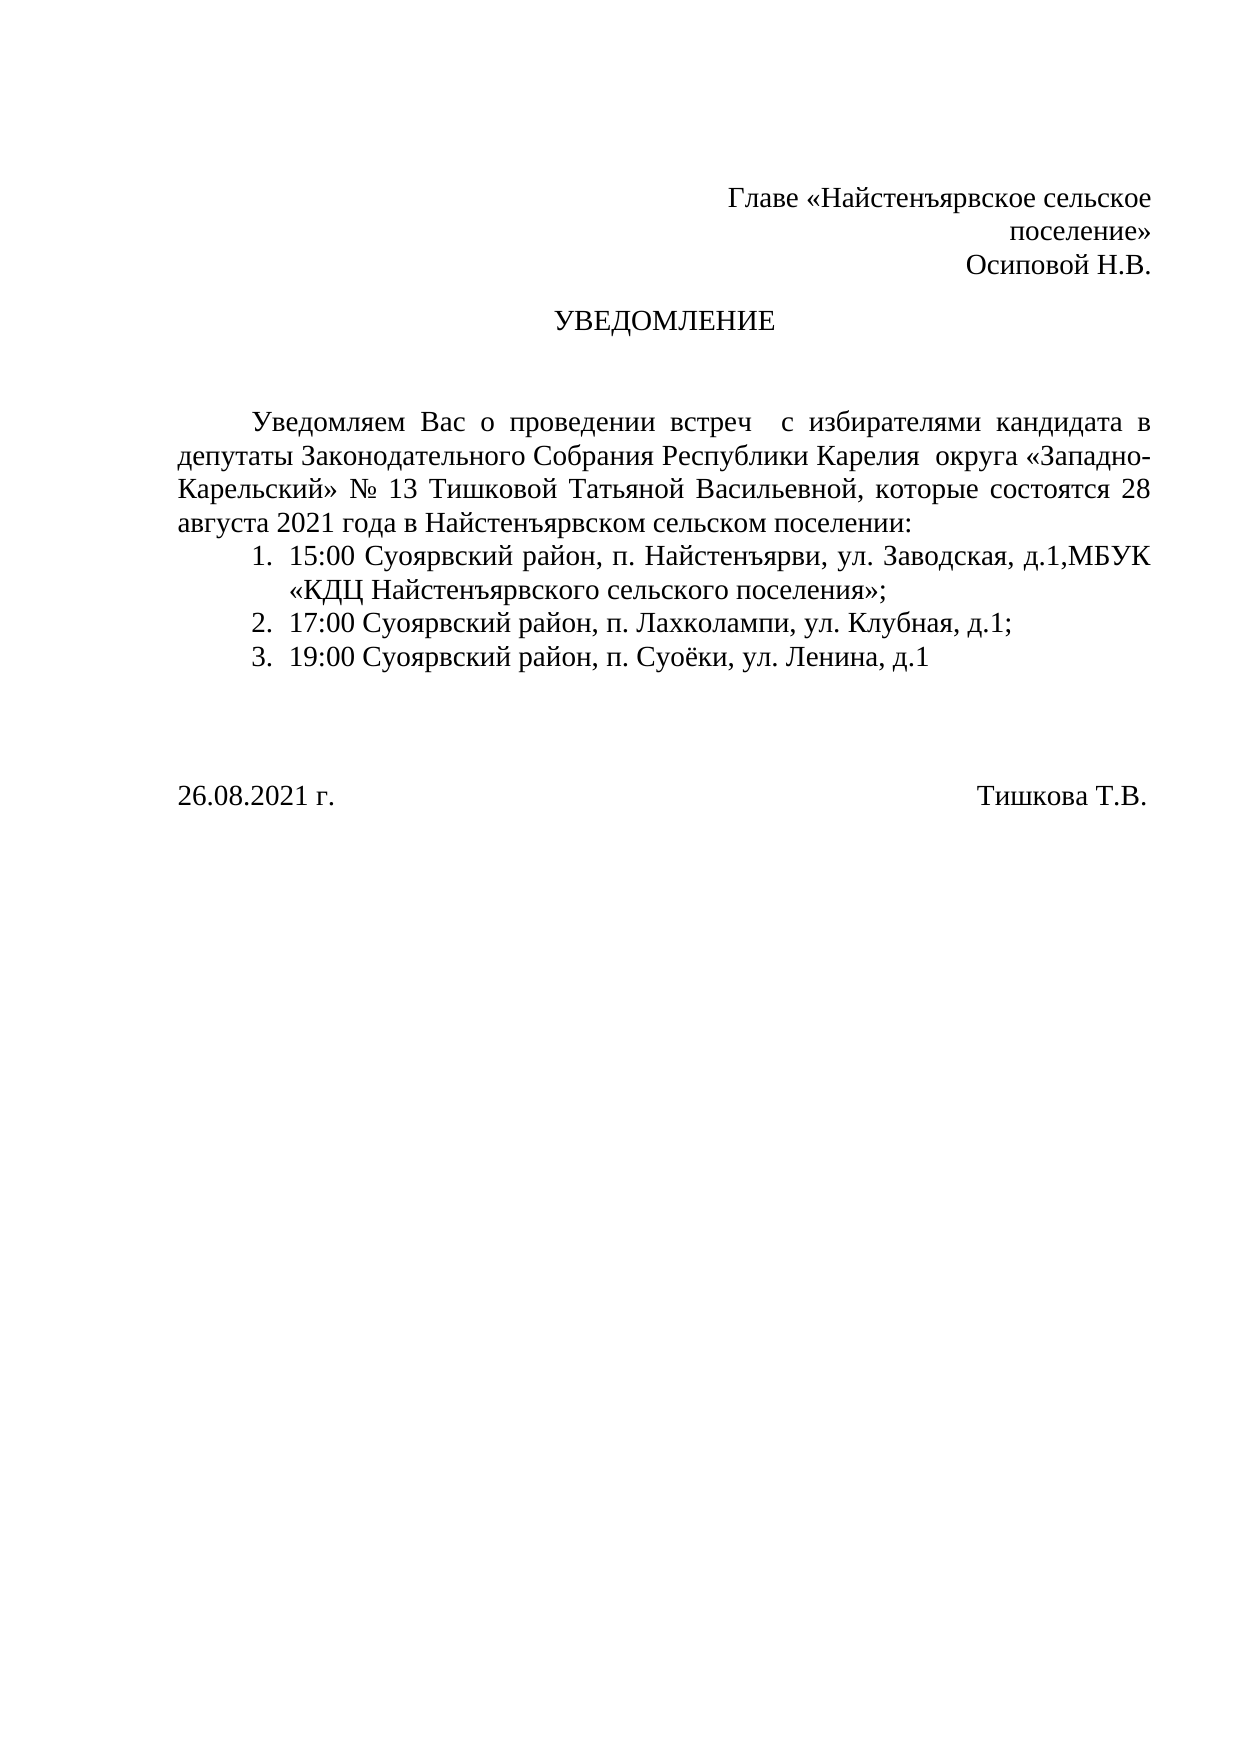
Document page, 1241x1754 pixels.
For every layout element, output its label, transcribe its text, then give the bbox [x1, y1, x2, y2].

text Главе «Найстенъярвское сельское поселение» [177, 180, 1152, 247]
text 26.08.2021 г. Тишкова Т.В. [177, 778, 1152, 812]
list 17:00 Суоярвский район, п. Лахколампи, ул. Клубная, д.1; [251, 605, 1152, 639]
list 15:00 Суоярвский район, п. Найстенъярви, ул. Заводская, д.1,МБУК «КДЦ Найстенъярвского сельского поселения»; [251, 538, 1152, 605]
text Осиповой Н.В. [177, 247, 1152, 281]
text УВЕДОМЛЕНИЕ [177, 303, 1152, 337]
list 19:00 Суоярвский район, п. Суоёки, ул. Ленина, д.1 [251, 639, 1152, 672]
text Уведомляем Вас о проведении встреч с избирателями кандидата в депутаты Законодательного Собрания Республики Карелия округа «Западно-Карельский» № 13 Тишковой Татьяной Васильевной, которые состоятся 28 августа 2021 года в Найстенъярвском сельском поселении: [177, 404, 1152, 538]
